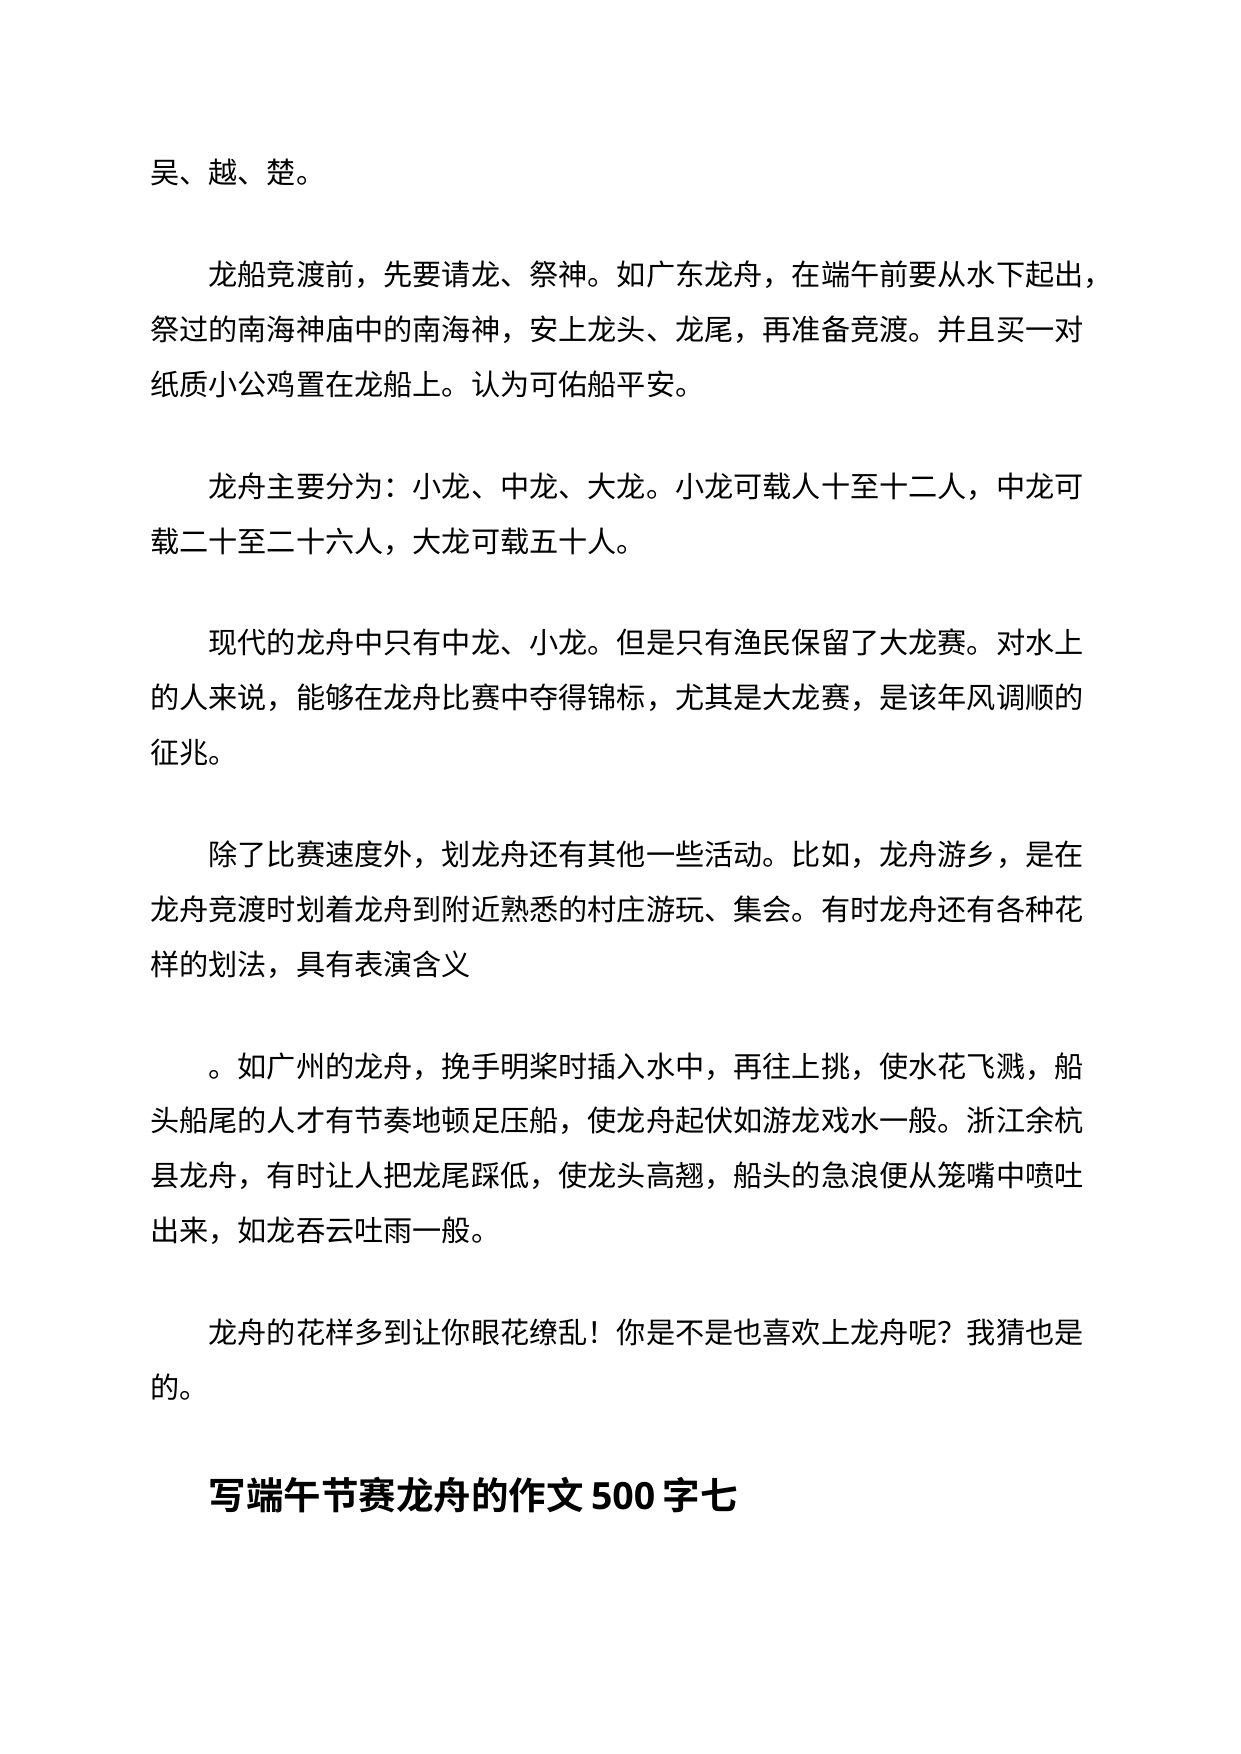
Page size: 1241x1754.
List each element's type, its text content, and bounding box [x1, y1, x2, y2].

text 龙舟的花样多到让你眼花缭乱！你是不是也喜欢上龙舟呢？我猜也是的。 [150, 1309, 1090, 1407]
text 写端午节赛龙舟的作文500字七 [150, 1466, 1090, 1521]
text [150, 150, 1090, 192]
text 现代的龙舟中只有中龙、小龙。但是只有渔民保留了大龙赛。对水上的人来说，能够在龙舟比赛中夺得锦标，尤其是大龙赛，是该年风调顺的征兆。 [150, 620, 1090, 772]
text 。如广州的龙舟，挽手明桨时插入水中，再往上挑，使水花飞溅，船头船尾的人才有节奏地顿足压船，使龙舟起伏如游龙戏水一般。浙江余杭县龙舟，有时让人把龙尾踩低，使龙头高翘，船头的急浪便从笼嘴中喷吐出来，如龙吞云吐雨一般。 [150, 1043, 1090, 1250]
text 除了比赛速度外，划龙舟还有其他一些活动。比如，龙舟游乡，是在龙舟竞渡时划着龙舟到附近熟悉的村庄游玩、集会。有时龙舟还有各种花样的划法，具有表演含义 [150, 832, 1090, 984]
text 龙舟主要分为：小龙、中龙、大龙。小龙可载人十至十二人，中龙可载二十至二十六人，大龙可载五十人。 [150, 463, 1090, 561]
text 龙船竞渡前，先要请龙、祭神。如广东龙舟，在端午前要从水下起出，祭过的南海神庙中的南海神，安上龙头、龙尾，再准备竞渡。并且买一对纸质小公鸡置在龙船上。认为可佑船平安。 [150, 252, 1090, 404]
